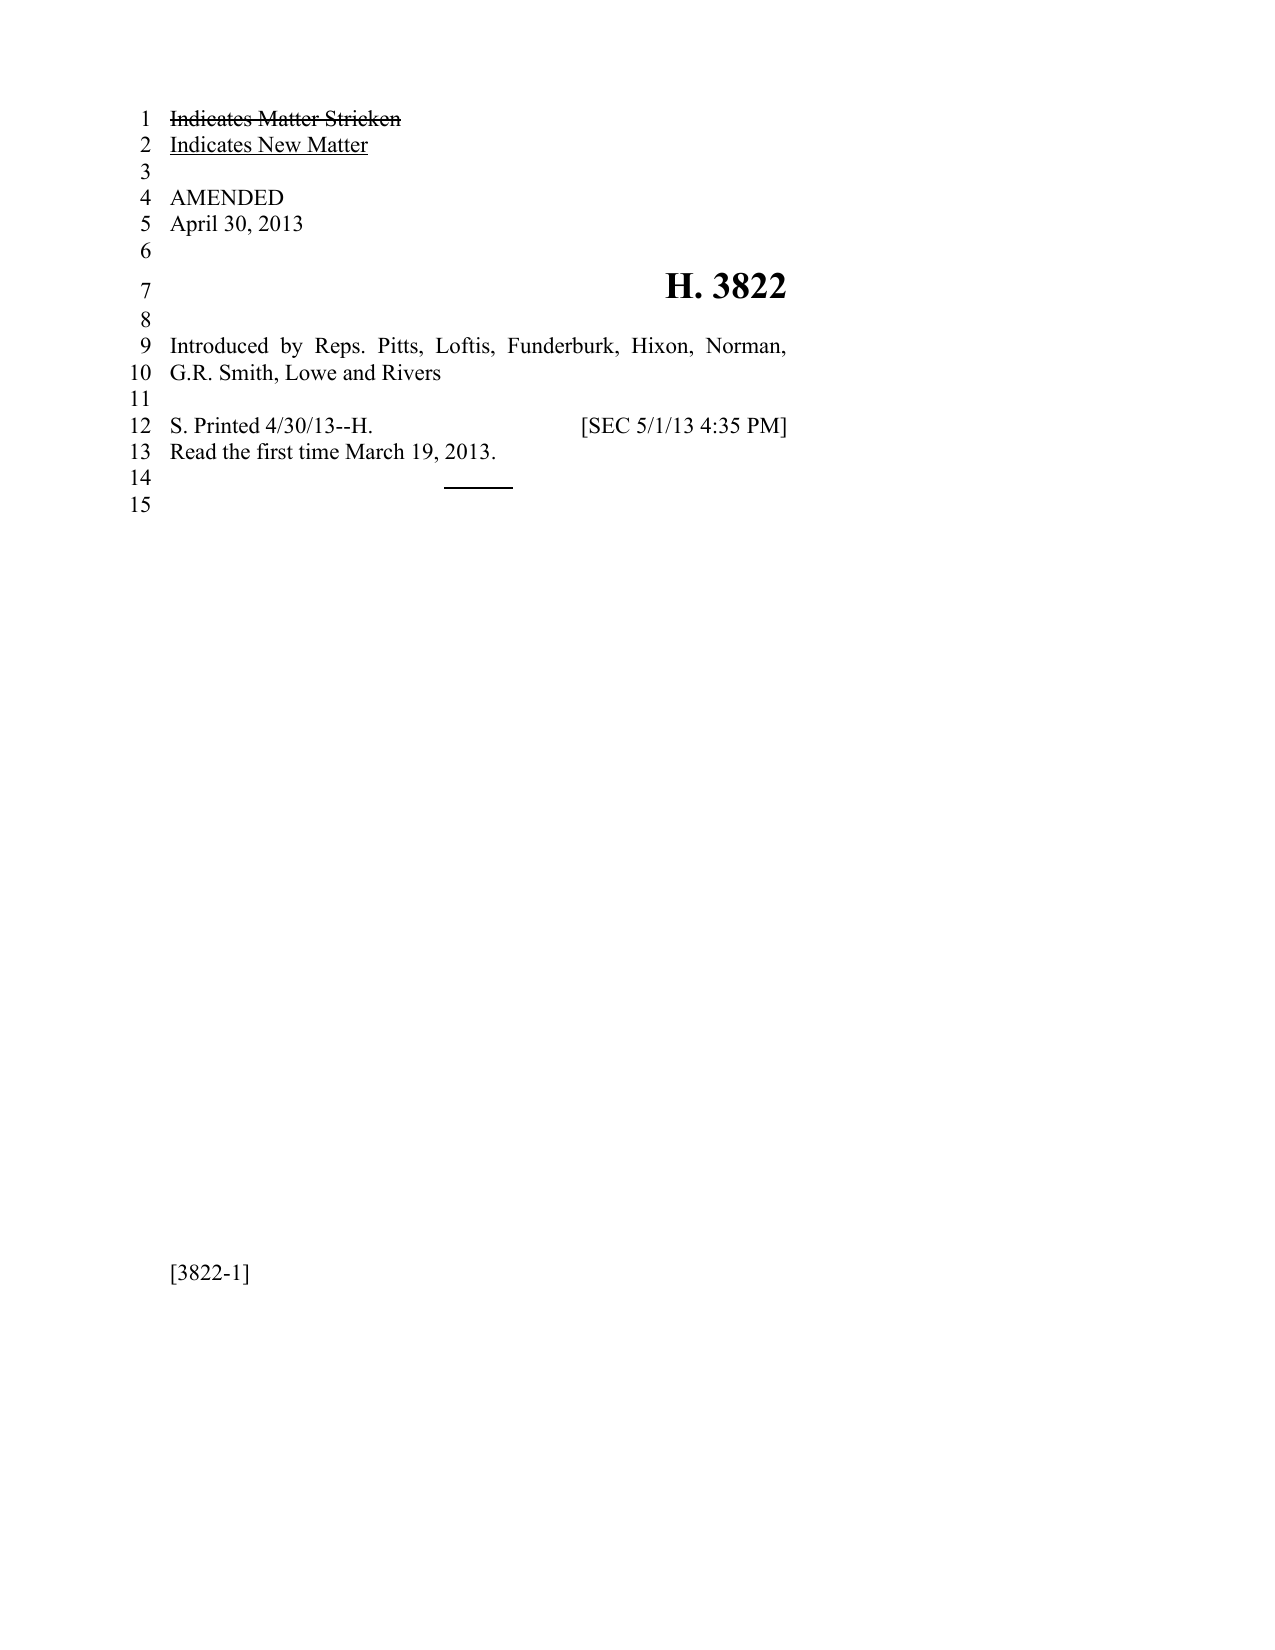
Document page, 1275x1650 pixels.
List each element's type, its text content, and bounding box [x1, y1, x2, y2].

text April 30, 2013 [169, 210, 787, 237]
text Read the first time March 19, 2013. [169, 438, 787, 464]
text S. Printed 4/30/13--H. [SEC 5/1/13 4:35 PM] [169, 412, 787, 438]
text Introduced by Reps. Pitts, Loftis, Funderburk, Hixon, Norman, G.R. Smith, Lowe and Rivers [169, 333, 787, 385]
text AMENDED [169, 184, 787, 210]
text Indicates Matter Stricken [169, 105, 787, 131]
text Indicates New Matter [169, 131, 787, 158]
text H. 3822 [169, 263, 787, 306]
